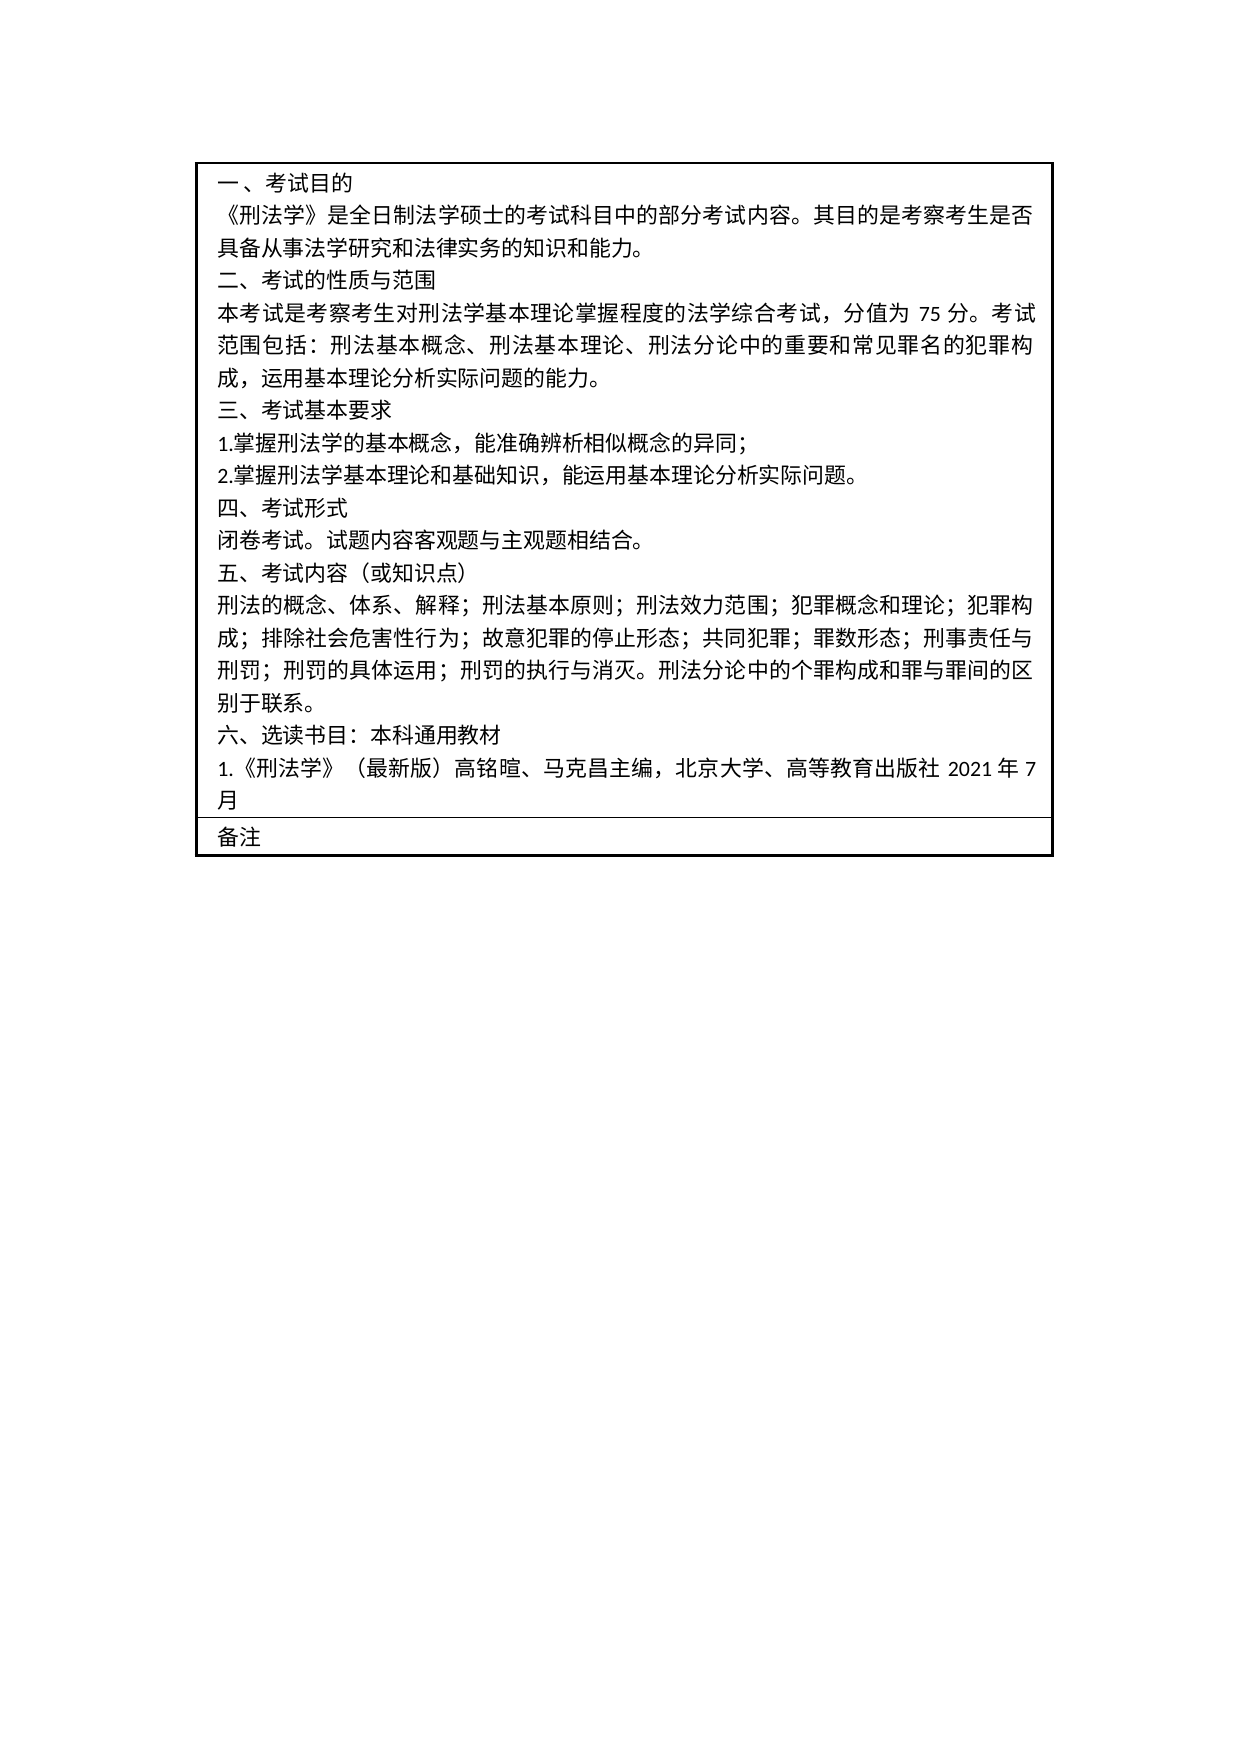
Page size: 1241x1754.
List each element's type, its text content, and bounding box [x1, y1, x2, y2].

table_cell 备注 [198, 818, 1051, 854]
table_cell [198, 164, 1051, 817]
